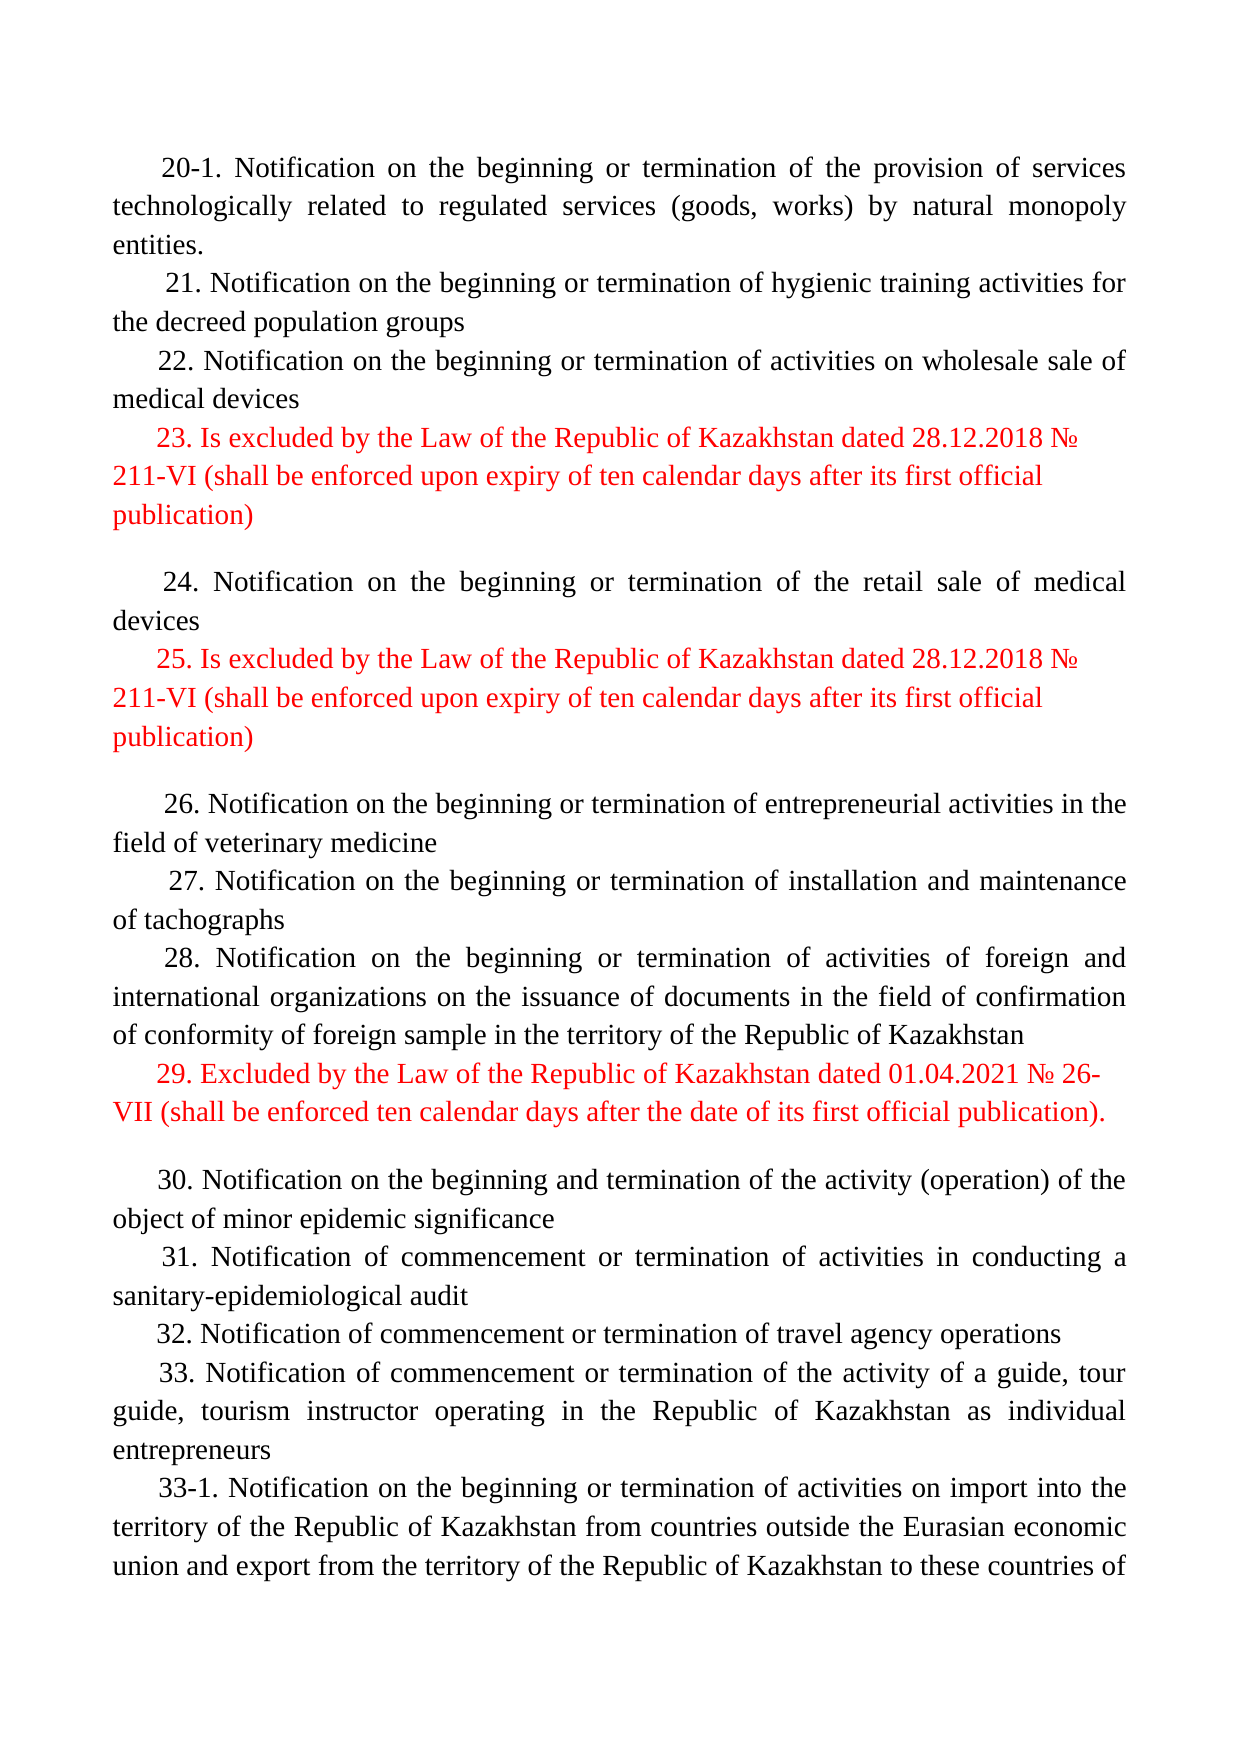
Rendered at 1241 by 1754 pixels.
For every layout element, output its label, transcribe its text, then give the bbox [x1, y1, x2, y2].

text 20-1. Notification on the beginning or termination of the provision of services technologically related to regulated services (goods, works) by natural monopoly entities. [112, 150, 1128, 261]
text 22. Notification on the beginning or termination of activities on wholesale sale of medical devices [112, 343, 1128, 415]
text 21. Notification on the beginning or termination of hygienic training activities for the decreed population groups [112, 266, 1128, 338]
text 28. Notification on the beginning or termination of activities of foreign and international organizations on the issuance of documents in the field of confirmation of conformity of foreign sample in the territory of the Republic of Kazakhstan [112, 940, 1128, 1051]
text 30. Notification on the beginning and termination of the activity (operation) of the object of minor epidemic significance [112, 1162, 1128, 1234]
text 23. Is excluded by the Law of the Republic of Kazakhstan dated 28.12.2018 № 211-VI (shall be enforced upon expiry of ten calendar days after its first official publication) [112, 420, 1128, 561]
text 31. Notification of commencement or termination of activities in conducting a sanitary-epidemiological audit [112, 1239, 1128, 1311]
text 25. Is excluded by the Law of the Republic of Kazakhstan dated 28.12.2018 № 211-VI (shall be enforced upon expiry of ten calendar days after its first official publication) [112, 642, 1128, 782]
text 29. Excluded by the Law of the Republic of Kazakhstan dated 01.04.2021 № 26-VII (shall be enforced ten calendar days after the date of its first official publication). [112, 1056, 1128, 1158]
text 24. Notification on the beginning or termination of the retail sale of medical devices [112, 564, 1128, 637]
text 27. Notification on the beginning or termination of installation and maintenance of tachographs [112, 863, 1128, 935]
text 32. Notification of commencement or termination of travel agency operations [112, 1316, 1128, 1350]
text 26. Notification on the beginning or termination of entrepreneurial activities in the field of veterinary medicine [112, 786, 1128, 858]
